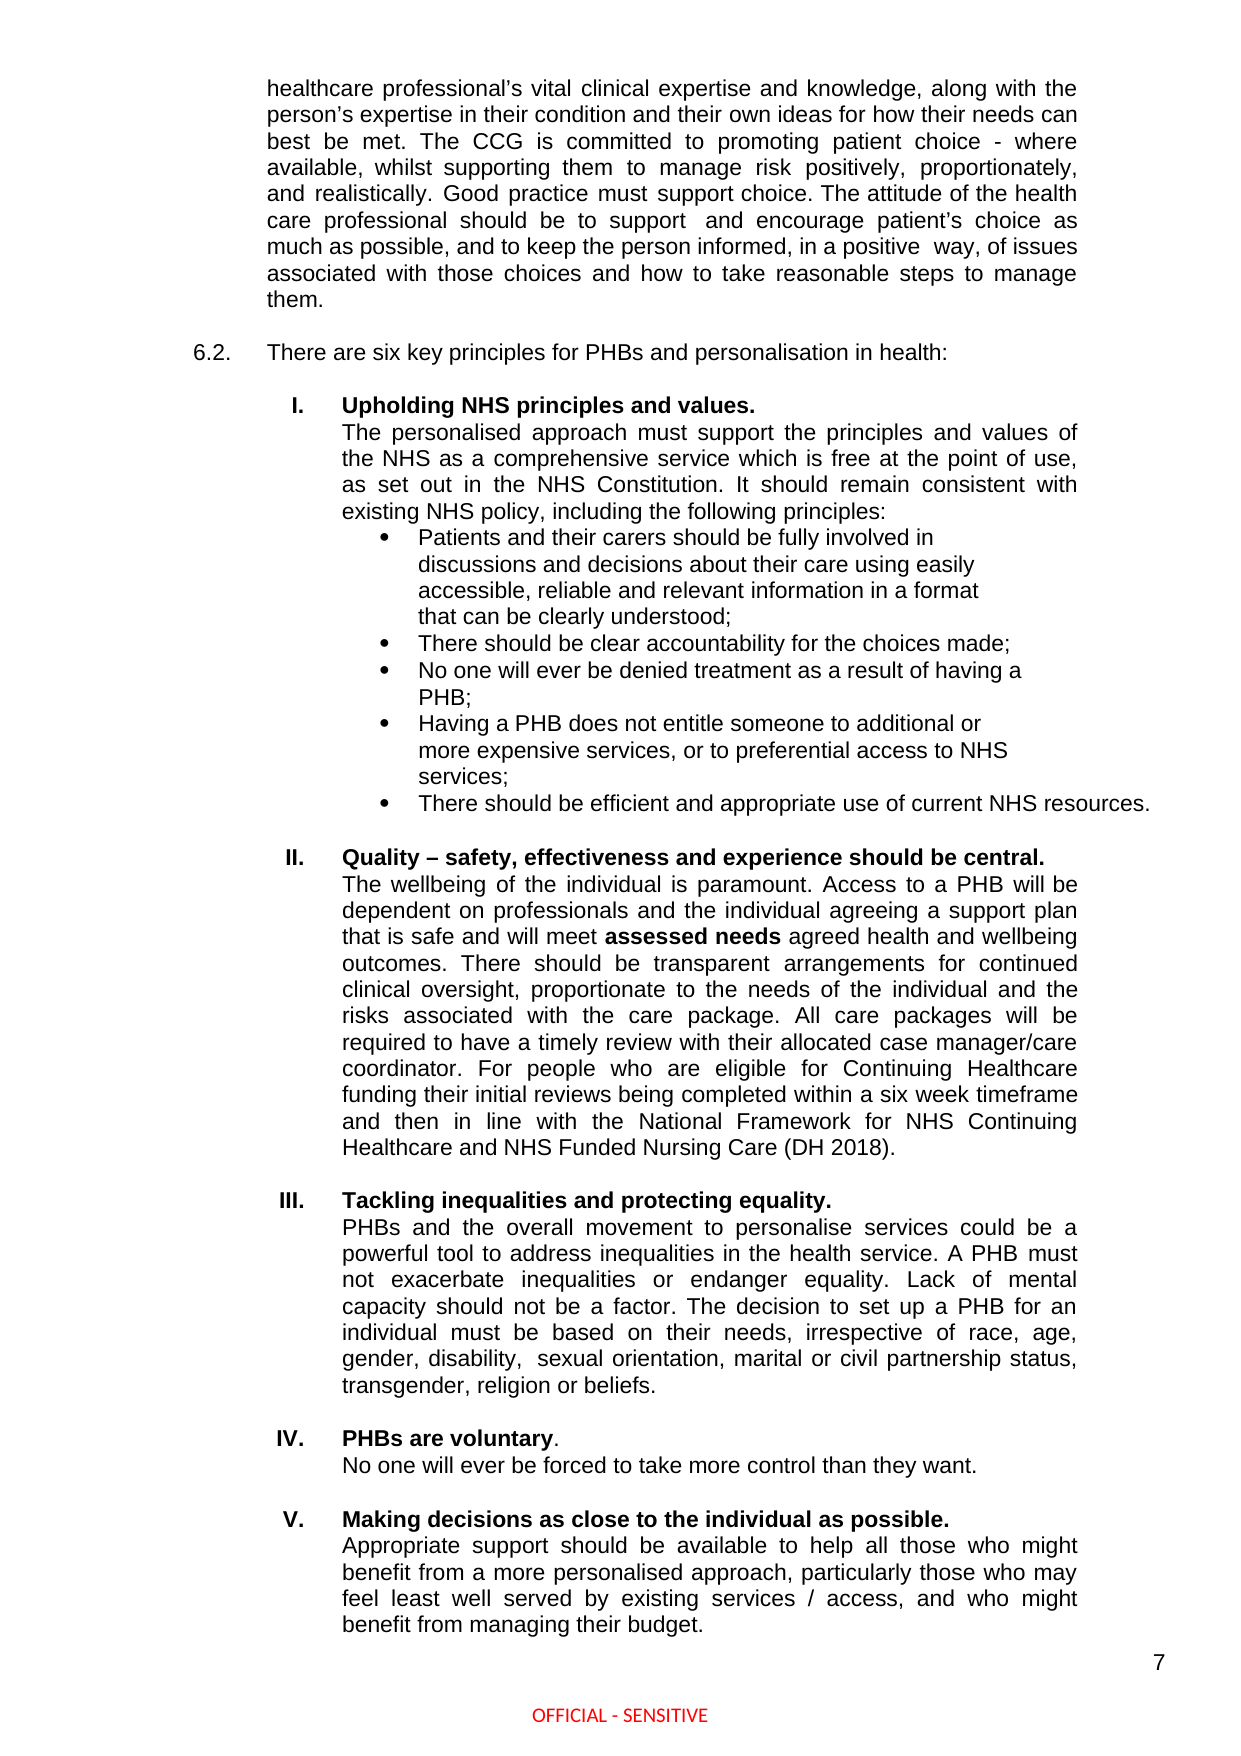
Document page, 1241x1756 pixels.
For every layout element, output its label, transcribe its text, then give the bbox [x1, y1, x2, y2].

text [267, 75, 1078, 312]
list Patients and their carers should be fully involved in discussions and decisions about their care using easily accessible, reliable and relevant information in a format that can be clearly understood; [380, 524, 1010, 629]
text No one will ever be forced to take more control than they want. [342, 1452, 1165, 1478]
text The personalised approach must support the principles and values of the NHS as a comprehensive service which is free at the point of use, as set out in the NHS Constitution. It should remain consistent with existing NHS policy, including the following principles: [342, 419, 1078, 524]
text The wellbeing of the individual is paramount. Access to a PHB will be dependent on professionals and the individual agreeing a support plan that is safe and will meet assessed needs agreed health and wellbeing outcomes. There should be transparent arrangements for continued clinical oversight, proportionate to the needs of the individual and the risks associated with the care package. All care packages will be required to have a timely review with their allocated case manager/care coordinator. For people who are eligible for Continuing Healthcare funding their initial reviews being completed within a six week timeframe and then in line with the National Framework for NHS Continuing Healthcare and NHS Funded Nursing Care (DH 2018). [342, 871, 1078, 1160]
subtitle Upholding NHS principles and values. [291, 392, 1165, 418]
list No one will ever be denied treatment as a result of having a PHB; [380, 657, 1036, 710]
text Appropriate support should be available to help all those who might benefit from a more personalised approach, particularly those who may feel least well served by existing services / access, and who might benefit from managing their budget. [342, 1532, 1078, 1638]
list Having a PHB does not entitle someone to additional or more expensive services, or to preferential access to NHS services; [380, 710, 1024, 789]
list There should be efficient and appropriate use of current NHS resources. [380, 789, 1165, 817]
subtitle Making decisions as close to the individual as possible. [283, 1506, 1165, 1532]
subtitle Tackling inequalities and protecting equality. [279, 1187, 1165, 1213]
text PHBs and the overall movement to personalise services could be a powerful tool to address inequalities in the health service. A PHB must not exacerbate inequalities or endanger equality. Lack of mental capacity should not be a factor. The decision to set up a PHB for an individual must be based on their needs, irrespective of race, age, gender, disability, sexual orientation, marital or civil partnership status, transgender, religion or beliefs. [342, 1214, 1078, 1398]
list There are six key principles for PHBs and personalisation in health: [193, 338, 1165, 365]
subtitle PHBs are voluntary. [276, 1425, 1165, 1452]
list There should be clear accountability for the choices made; [380, 629, 1165, 657]
subtitle Quality – safety, effectiveness and experience should be central. [285, 844, 1165, 870]
